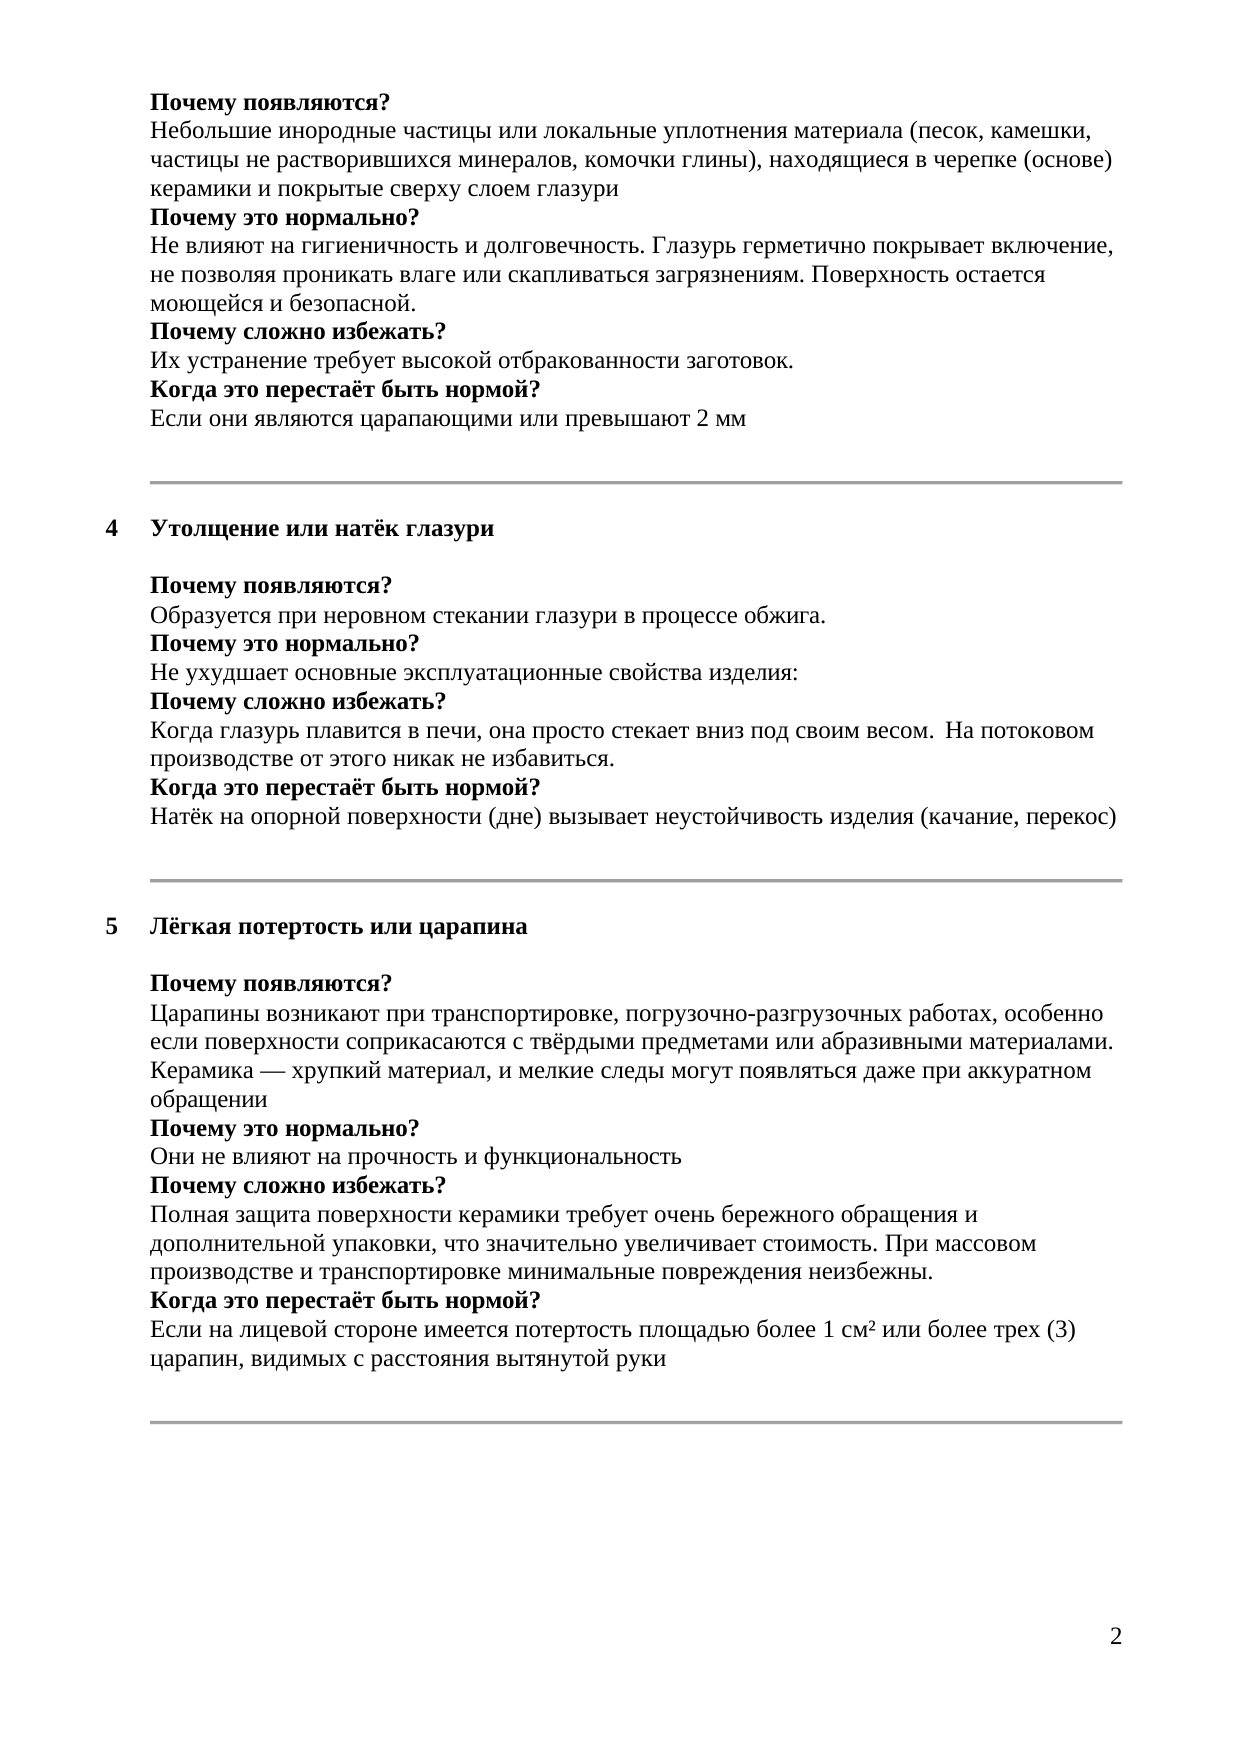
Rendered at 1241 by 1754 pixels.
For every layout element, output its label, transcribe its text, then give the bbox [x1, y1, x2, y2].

subtitle Лёгкая потертость или царапина Почему появляются? [105, 883, 528, 997]
text Если на лицевой стороне имеется потертость площадью более 1 см² или более трех (3) царапин, видимых с расстояния вытянутой руки [150, 1314, 1137, 1371]
text Образуется при неровном стекании глазури в процессе обжига. [150, 600, 1137, 628]
subtitle Почему это нормально? [150, 1113, 1137, 1141]
subtitle Утолщение или натёк глазури Почему появляются? [105, 484, 494, 599]
subtitle Почему сложно избежать? [150, 317, 1137, 345]
text Если они являются царапающими или превышают 2 мм [150, 403, 1137, 432]
subtitle Почему это нормально? [150, 202, 1137, 231]
text Их устранение требует высокой отбракованности заготовок. [150, 345, 1137, 374]
text Не влияют на гигиеничность и долговечность. Глазурь герметично покрывает включение, не позволяя проникать влаге или скапливаться загрязнениям. Поверхность остается моющейся и безопасной. [150, 231, 1116, 317]
text Царапины возникают при транспортировке, погрузочно-разгрузочных работах, особенно если поверхности соприкасаются с твёрдыми предметами или абразивными материалами. [150, 998, 1137, 1055]
subtitle Когда это перестаёт быть нормой? [150, 1285, 1137, 1314]
subtitle Когда это перестаёт быть нормой? [150, 374, 1137, 403]
subtitle Почему это нормально? [150, 628, 1137, 657]
text Когда глазурь плавится в печи, она просто стекает вниз под своим весом. На потоковом производстве от этого никак не избавиться. [150, 715, 1137, 772]
subtitle Почему сложно избежать? [150, 1170, 1137, 1199]
text Они не влияют на прочность и функциональность [150, 1141, 1137, 1170]
text Почему появляются? [150, 87, 1137, 115]
subtitle Почему сложно избежать? [150, 686, 1137, 715]
text Керамика — хрупкий материал, и мелкие следы могут появляться даже при аккуратном обращении [150, 1055, 1137, 1113]
text Полная защита поверхности керамики требует очень бережного обращения и дополнительной упаковки, что значительно увеличивает стоимость. При массовом производстве и транспортировке минимальные повреждения неизбежны. [150, 1199, 1137, 1285]
text Не ухудшает основные эксплуатационные свойства изделия: [150, 657, 1137, 686]
text Небольшие инородные частицы или локальные уплотнения материала (песок, камешки, частицы не растворившихся минералов, комочки глины), находящиеся в черепке (основе) керамики и покрытые сверху слоем глазури [150, 115, 1137, 202]
subtitle Когда это перестаёт быть нормой? [150, 772, 1137, 801]
text Натёк на опорной поверхности (дне) вызывает неустойчивость изделия (качание, перекос) [150, 801, 1137, 830]
